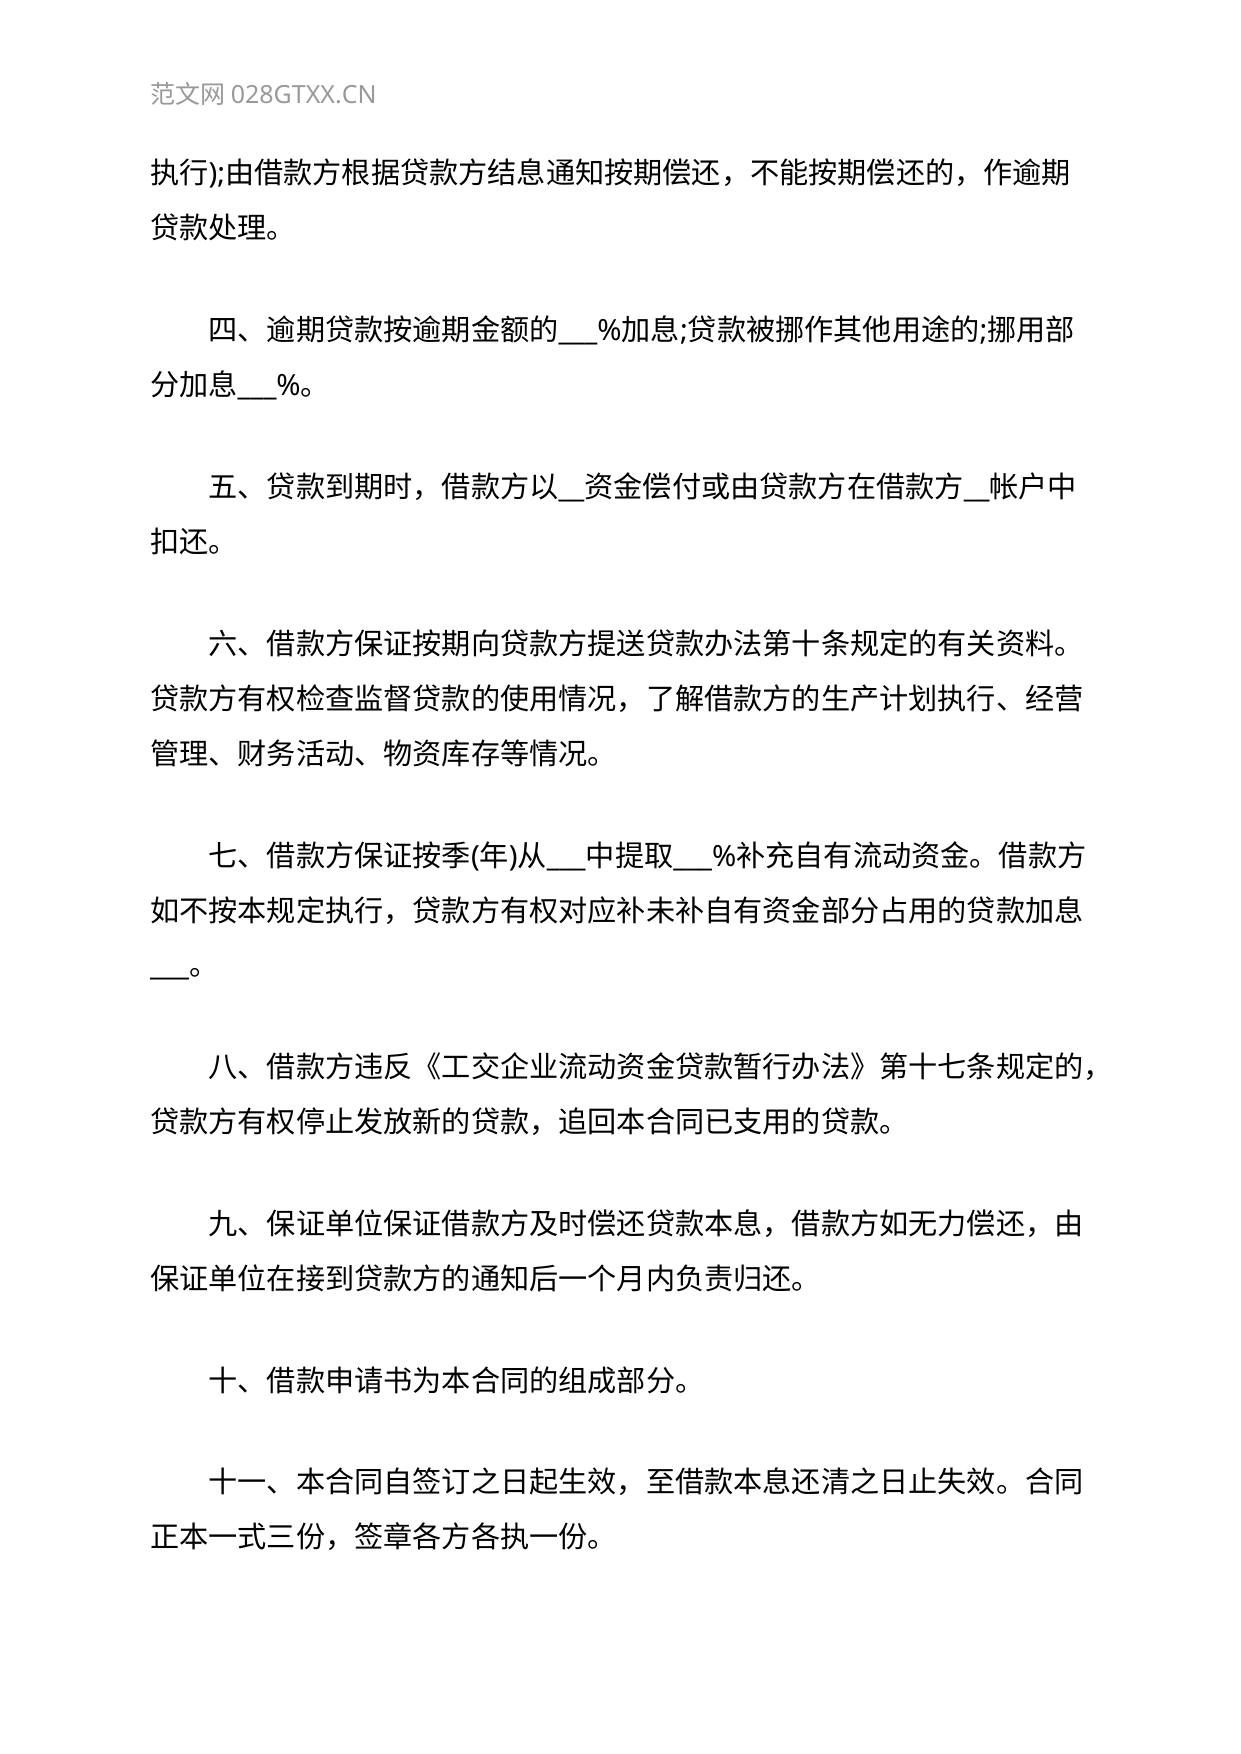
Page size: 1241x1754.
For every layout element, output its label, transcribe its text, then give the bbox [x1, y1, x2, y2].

text 十一、本合同自签订之日起生效，至借款本息还清之日止失效。合同正本一式三份，签章各方各执一份。 [150, 1459, 1090, 1556]
text 四、逾期贷款按逾期金额的___%加息;贷款被挪作其他用途的;挪用部分加息___%。 [150, 307, 1090, 404]
text 十、借款申请书为本合同的组成部分。 [150, 1357, 1090, 1399]
text 九、保证单位保证借款方及时偿还贷款本息，借款方如无力偿还，由保证单位在接到贷款方的通知后一个月内负责归还。 [150, 1201, 1090, 1298]
text 六、借款方保证按期向贷款方提送贷款办法第十条规定的有关资料。贷款方有权检查监督贷款的使用情况，了解借款方的生产计划执行、经营管理、财务活动、物资库存等情况。 [150, 621, 1090, 773]
text 八、借款方违反《工交企业流动资金贷款暂行办法》第十七条规定的，贷款方有权停止发放新的贷款，追回本合同已支用的贷款。 [150, 1044, 1090, 1141]
text 七、借款方保证按季(年)从___中提取___%补充自有流动资金。借款方如不按本规定执行，贷款方有权对应补未补自有资金部分占用的贷款加息___。 [150, 832, 1090, 984]
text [150, 150, 1090, 247]
text 五、贷款到期时，借款方以__资金偿付或由贷款方在借款方__帐户中扣还。 [150, 464, 1090, 561]
